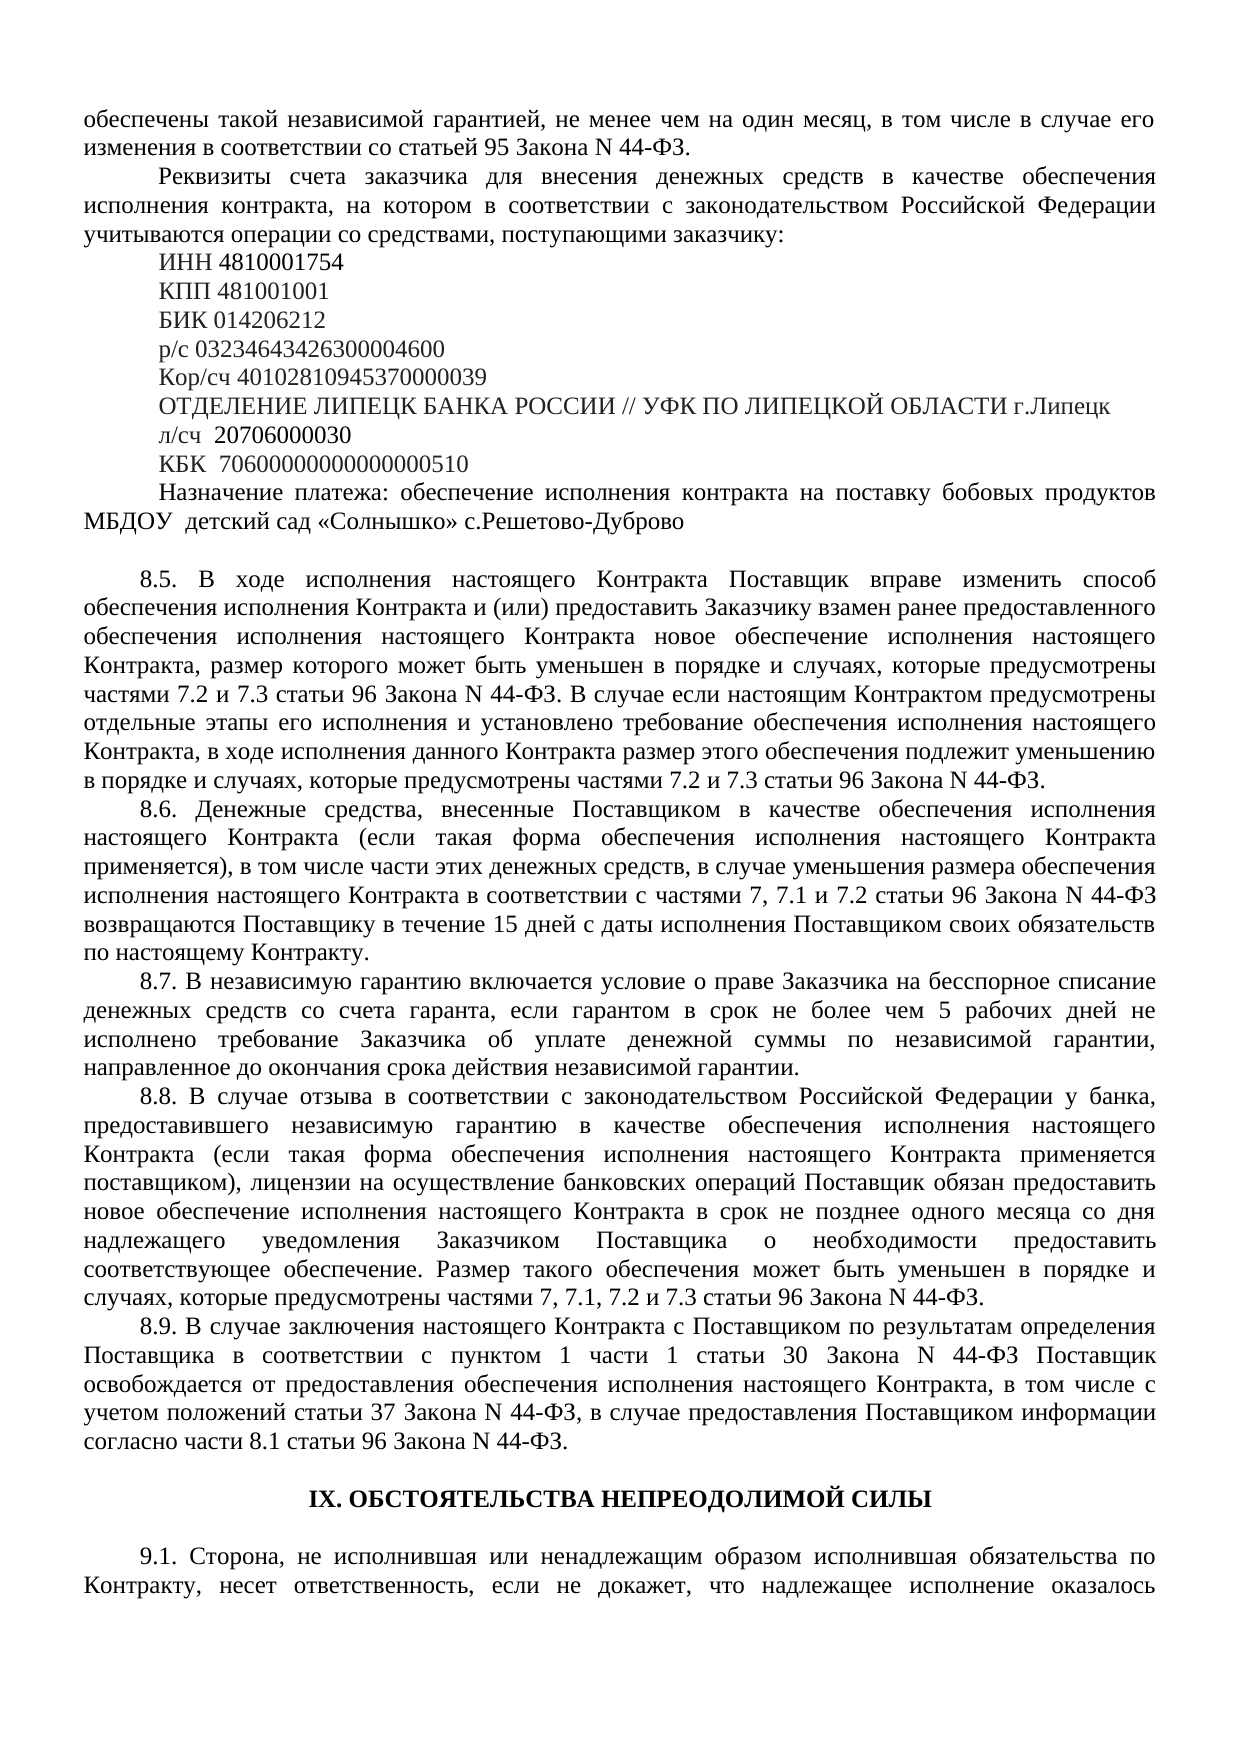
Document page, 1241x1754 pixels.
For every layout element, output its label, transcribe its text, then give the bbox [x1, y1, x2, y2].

text БИК 014206212 [83, 305, 1157, 334]
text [83, 1541, 1157, 1599]
text 8.9. В случае заключения настоящего Контракта с Поставщиком по результатам определения Поставщика в соответствии с пунктом 1 части 1 статьи 30 Закона N 44-ФЗ Поставщик освобождается от предоставления обеспечения исполнения настоящего Контракта, в том числе с учетом положений статьи 37 Закона N 44-ФЗ, в случае предоставления Поставщиком информации согласно части 8.1 статьи 96 Закона N 44-ФЗ. [83, 1311, 1157, 1455]
text 8.5. В ходе исполнения настоящего Контракта Поставщик вправе изменить способ обеспечения исполнения Контракта и (или) предоставить Заказчику взамен ранее предоставленного обеспечения исполнения настоящего Контракта новое обеспечение исполнения настоящего Контракта, размер которого может быть уменьшен в порядке и случаях, которые предусмотрены частями 7.2 и 7.3 статьи 96 Закона N 44-ФЗ. В случае если настоящим Контрактом предусмотрены отдельные этапы его исполнения и установлено требование обеспечения исполнения настоящего Контракта, в ходе исполнения данного Контракта размер этого обеспечения подлежит уменьшению в порядке и случаях, которые предусмотрены частями 7.2 и 7.3 статьи 96 Закона N 44-ФЗ. [83, 564, 1157, 794]
text л/сч 20706000030 [83, 420, 1157, 449]
text р/с 03234643426300004600 [83, 334, 1157, 362]
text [83, 104, 1157, 161]
text 8.6. Денежные средства, внесенные Поставщиком в качестве обеспечения исполнения настоящего Контракта (если такая форма обеспечения исполнения настоящего Контракта применяется), в том числе части этих денежных средств, в случае уменьшения размера обеспечения исполнения настоящего Контракта в соответствии с частями 7, 7.1 и 7.2 статьи 96 Закона N 44-ФЗ возвращаются Поставщику в течение 15 дней с даты исполнения Поставщиком своих обязательств по настоящему Контракту. [83, 794, 1157, 966]
text КПП 481001001 [83, 276, 1157, 305]
text 8.7. В независимую гарантию включается условие о праве Заказчика на бесспорное списание денежных средств со счета гаранта, если гарантом в срок не более чем 5 рабочих дней не исполнено требование Заказчика об уплате денежной суммы по независимой гарантии, направленное до окончания срока действия независимой гарантии. [83, 966, 1157, 1081]
text КБК 70600000000000000510 [83, 449, 1157, 477]
text IX. ОБСТОЯТЕЛЬСТВА НЕПРЕОДОЛИМОЙ СИЛЫ [83, 1484, 1157, 1512]
text ОТДЕЛЕНИЕ ЛИПЕЦК БАНКА РОССИИ // УФК ПО ЛИПЕЦКОЙ ОБЛАСТИ г.Липецк [83, 391, 1157, 420]
text Назначение платежа: обеспечение исполнения контракта на поставку бобовых продуктов МБДОУ детский сад «Солнышко» с.Решетово-Дуброво [83, 477, 1157, 535]
text ИНН 4810001754 [83, 247, 1157, 276]
text Реквизиты счета заказчика для внесения денежных средств в качестве обеспечения исполнения контракта, на котором в соответствии с законодательством Российской Федерации учитываются операции со средствами, поступающими заказчику: [83, 161, 1157, 247]
text Кор/сч 40102810945370000039 [83, 362, 1157, 391]
text 8.8. В случае отзыва в соответствии с законодательством Российской Федерации у банка, предоставившего независимую гарантию в качестве обеспечения исполнения настоящего Контракта (если такая форма обеспечения исполнения настоящего Контракта применяется поставщиком), лицензии на осуществление банковских операций Поставщик обязан предоставить новое обеспечение исполнения настоящего Контракта в срок не позднее одного месяца со дня надлежащего уведомления Заказчиком Поставщика о необходимости предоставить соответствующее обеспечение. Размер такого обеспечения может быть уменьшен в порядке и случаях, которые предусмотрены частями 7, 7.1, 7.2 и 7.3 статьи 96 Закона N 44-ФЗ. [83, 1081, 1157, 1311]
